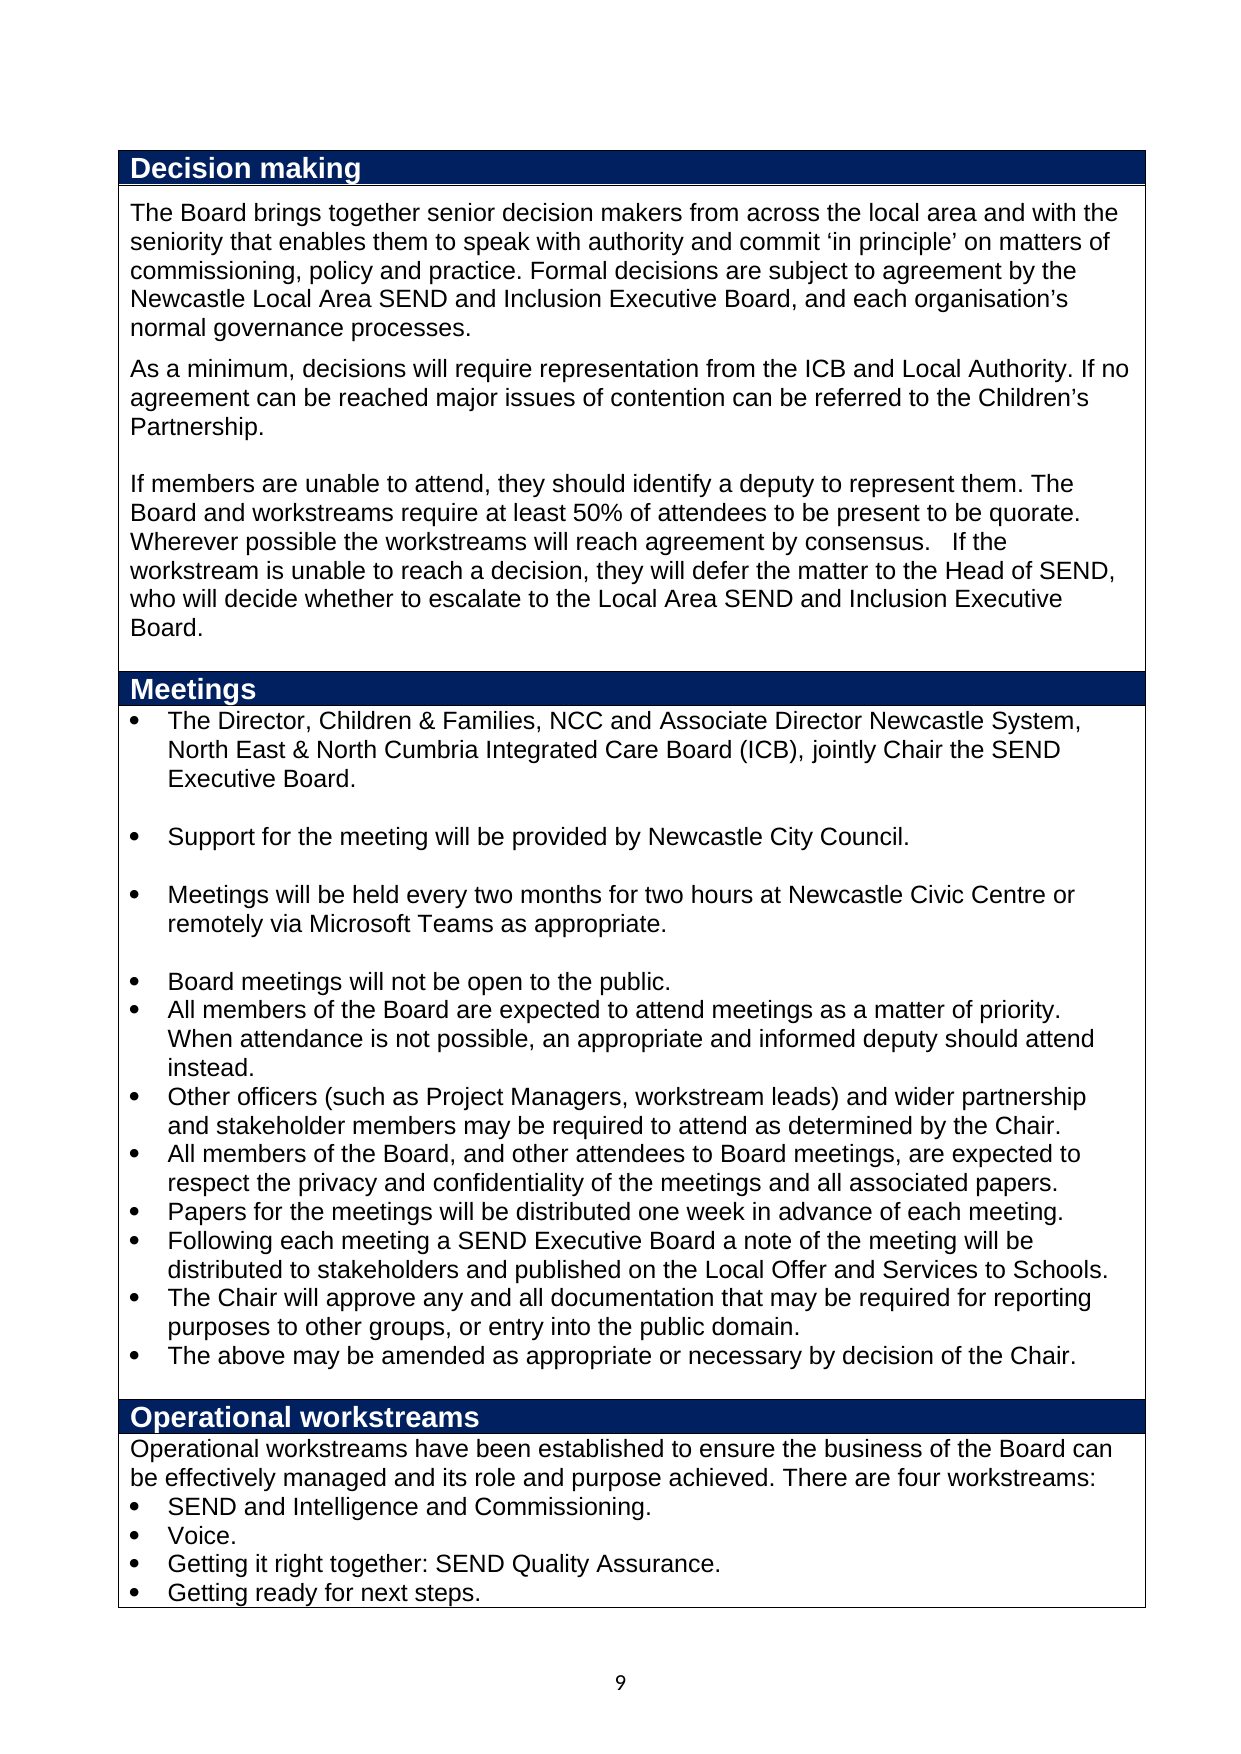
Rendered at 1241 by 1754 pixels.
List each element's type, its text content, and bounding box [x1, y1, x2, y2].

table_cell Meetings [119, 672, 1145, 705]
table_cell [119, 1434, 1145, 1607]
table_cell The Director, Children & Families, NCC and Associate Director Newcastle System, North East & North Cumbria Integrated Care Board (ICB), jointly Chair the SEND Executive Board. Support for the meeting will be provided by Newcastle City Council. Meetings will be held every two months for two hours at Newcastle Civic Centre or remotely via Microsoft Teams as appropriate. Board meetings will not be open to the public. All members of the Board are expected to attend meetings as a matter of priority. When attendance is not possible, an appropriate and informed deputy should attend instead. Other officers (such as Project Managers, workstream leads) and wider partnership and stakeholder members may be required to attend as determined by the Chair. All members of the Board, and other attendees to Board meetings, are expected to respect the privacy and confidentiality of the meetings and all associated papers. Papers for the meetings will be distributed one week in advance of each meeting. Following each meeting a SEND Executive Board a note of the meeting will be distributed to stakeholders and published on the Local Offer and Services to Schools. The Chair will approve any and all documentation that may be required for reporting purposes to other groups, or entry into the public domain. The above may be amended as appropriate or necessary by decision of the Chair. [119, 706, 1145, 1399]
table_cell Operational workstreams [119, 1400, 1145, 1433]
table_cell The Board brings together senior decision makers from across the local area and with the seniority that enables them to speak with authority and commit ‘in principle’ on matters of commissioning, policy and practice. Formal decisions are subject to agreement by the Newcastle Local Area SEND and Inclusion Executive Board, and each organisation’s normal governance processes. As a minimum, decisions will require representation from the ICB and Local Authority. If no agreement can be reached major issues of contention can be referred to the Children’s Partnership. If members are unable to attend, they should identify a deputy to represent them. The Board and workstreams require at least 50% of attendees to be present to be quorate. Wherever possible the workstreams will reach agreement by consensus. If the workstream is unable to reach a decision, they will defer the matter to the Head of SEND, who will decide whether to escalate to the Local Area SEND and Inclusion Executive Board. [119, 186, 1145, 671]
table_header Decision making [119, 151, 1145, 184]
